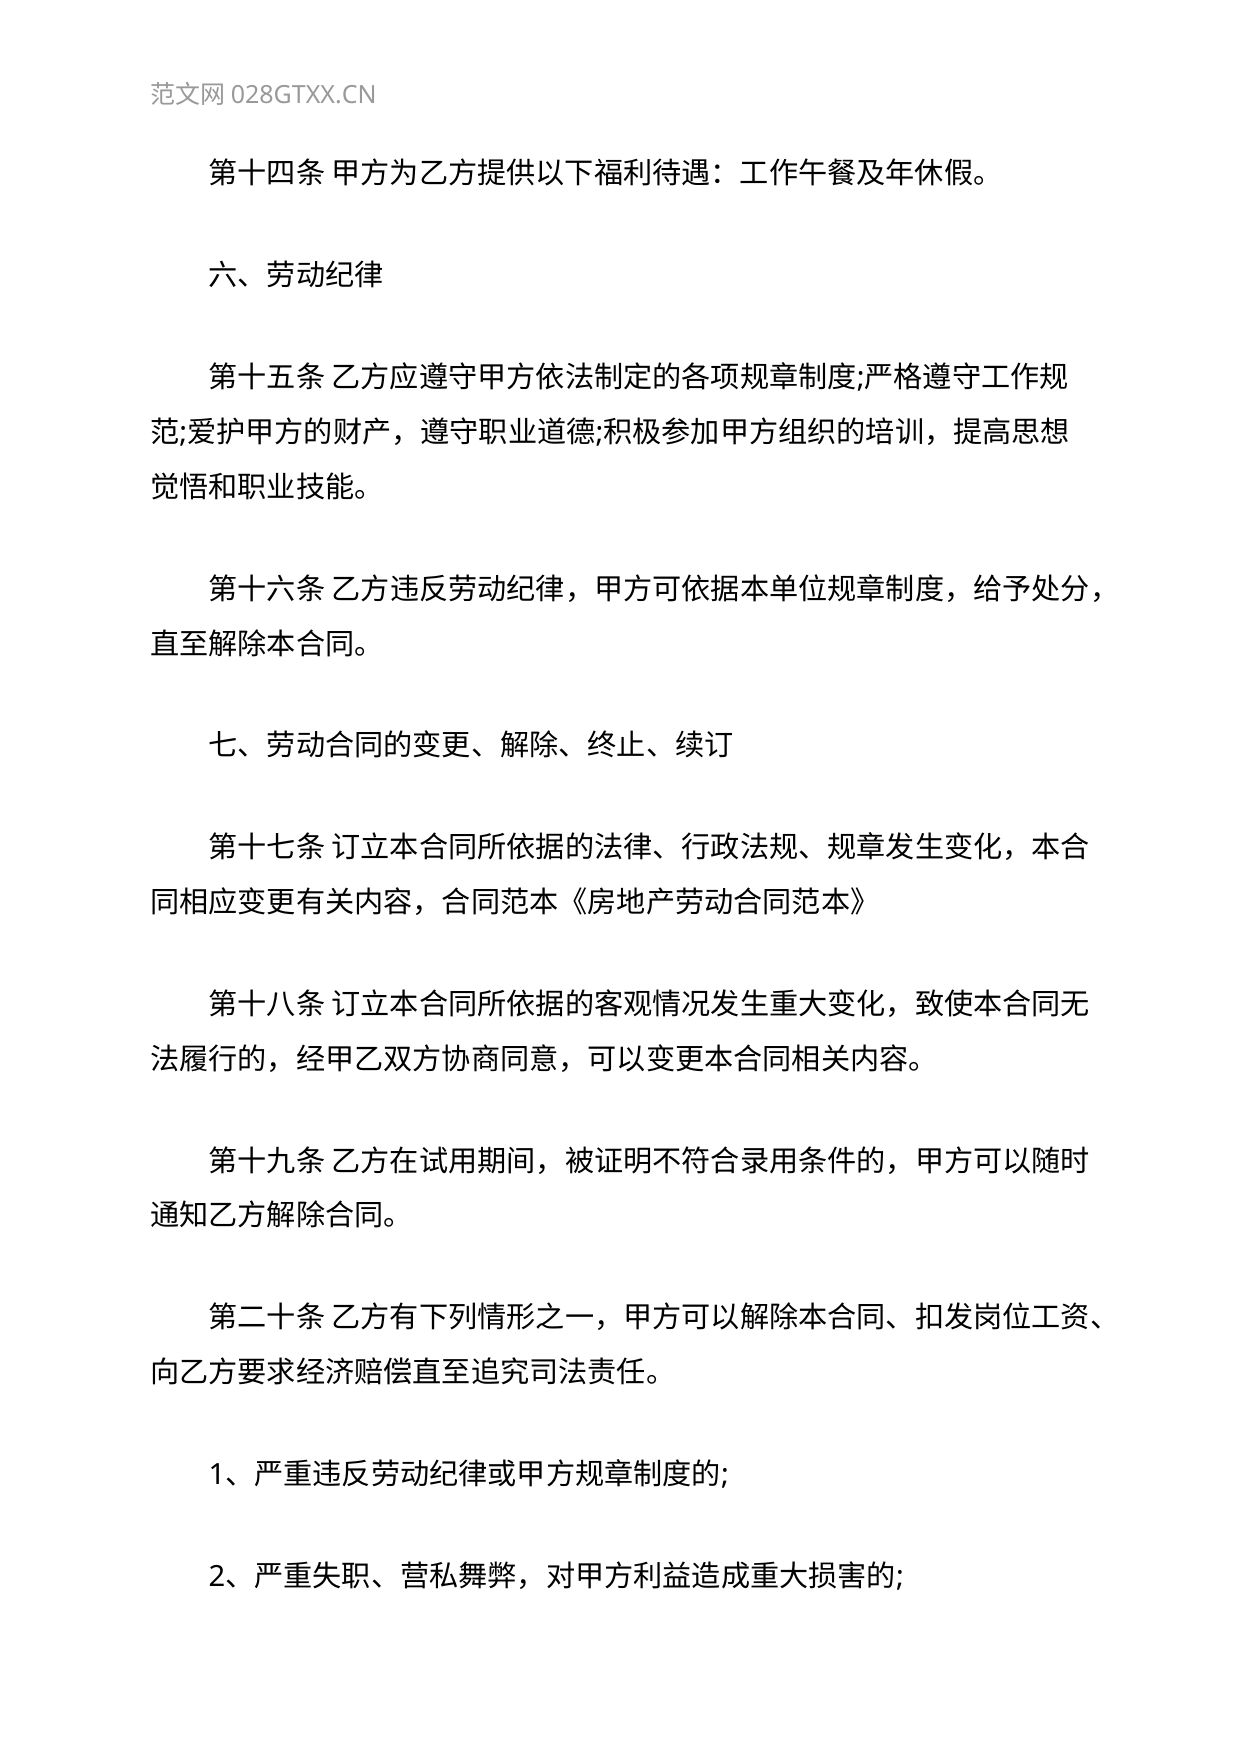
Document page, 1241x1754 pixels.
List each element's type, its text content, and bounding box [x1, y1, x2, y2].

text 2、严重失职、营私舞弊，对甲方利益造成重大损害的; [150, 1552, 1090, 1595]
text 第十八条 订立本合同所依据的客观情况发生重大变化，致使本合同无法履行的，经甲乙双方协商同意，可以变更本合同相关内容。 [150, 980, 1090, 1078]
text 第十五条 乙方应遵守甲方依法制定的各项规章制度;严格遵守工作规范;爱护甲方的财产，遵守职业道德;积极参加甲方组织的培训，提高思想觉悟和职业技能。 [150, 353, 1090, 506]
text 七、劳动合同的变更、解除、终止、续订 [150, 722, 1090, 764]
text 第十七条 订立本合同所依据的法律、行政法规、规章发生变化，本合同相应变更有关内容，合同范本《房地产劳动合同范本》 [150, 824, 1090, 921]
text 第十九条 乙方在试用期间，被证明不符合录用条件的，甲方可以随时通知乙方解除合同。 [150, 1137, 1090, 1234]
text 第二十条 乙方有下列情形之一，甲方可以解除本合同、扣发岗位工资、向乙方要求经济赔偿直至追究司法责任。 [150, 1294, 1090, 1391]
text 1、严重违反劳动纪律或甲方规章制度的; [150, 1450, 1090, 1493]
text 第十四条 甲方为乙方提供以下福利待遇：工作午餐及年休假。 [150, 150, 1090, 192]
text 第十六条 乙方违反劳动纪律，甲方可依据本单位规章制度，给予处分，直至解除本合同。 [150, 565, 1090, 662]
text 六、劳动纪律 [150, 252, 1090, 294]
